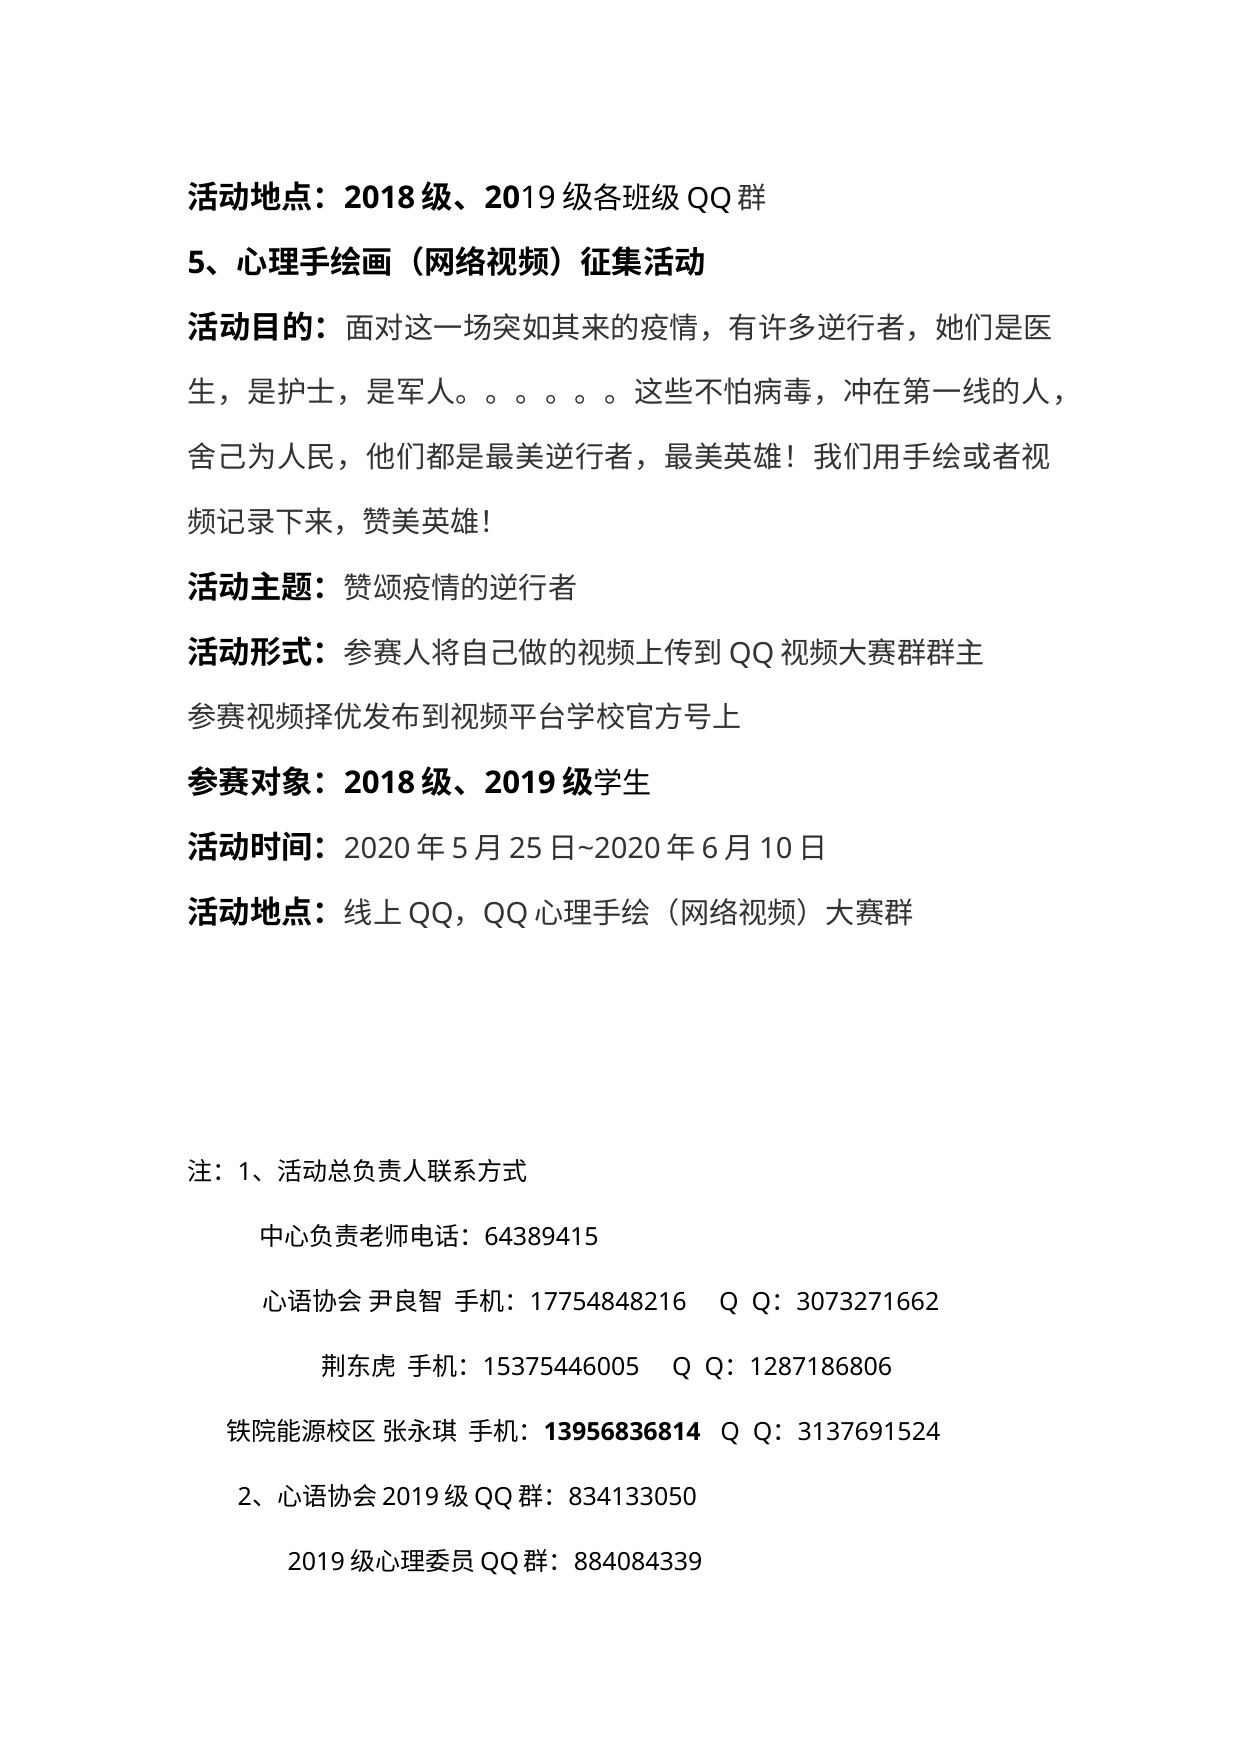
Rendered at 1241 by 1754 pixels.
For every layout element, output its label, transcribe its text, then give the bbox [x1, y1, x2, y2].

text 活动主题：赞颂疫情的逆行者 [187, 552, 1053, 617]
text 2019级心理委员QQ群：884084339 [187, 1527, 1009, 1592]
text 活动形式：参赛人将自己做的视频上传到QQ视频大赛群群主 [187, 617, 1053, 682]
text 心语协会 尹良智 手机：17754848216 Q Q：3073271662 [187, 1267, 1009, 1332]
text 中心负责老师电话：64389415 [246, 1202, 1009, 1267]
text 活动地点：线上QQ，QQ心理手绘（网络视频）大赛群 [187, 877, 1053, 942]
text 活动地点：2018级、2019级各班级QQ群 [187, 162, 1053, 227]
text 活动时间：2020年5月25日~2020年6月10日 [187, 812, 1053, 877]
text 注：1、活动总负责人联系方式 [187, 1137, 1009, 1202]
text 铁院能源校区 张永琪 手机：13956836814 Q Q：3137691524 [187, 1397, 1053, 1462]
text 参赛视频择优发布到视频平台学校官方号上 [187, 682, 1053, 747]
text 荆东虎 手机：15375446005 Q Q：1287186806 [187, 1332, 1009, 1397]
text 活动目的：面对这一场突如其来的疫情，有许多逆行者，她们是医生，是护士，是军人。。。。。。这些不怕病毒，冲在第一线的人，舍己为人民，他们都是最美逆行者，最美英雄！我们用手绘或者视频记录下来，赞美英雄！ [187, 292, 1053, 552]
text 5、心理手绘画（网络视频）征集活动 [187, 227, 1053, 292]
text 参赛对象：2018级、2019级学生 [187, 747, 1053, 812]
text 2、心语协会2019级QQ群：834133050 [187, 1462, 1009, 1527]
